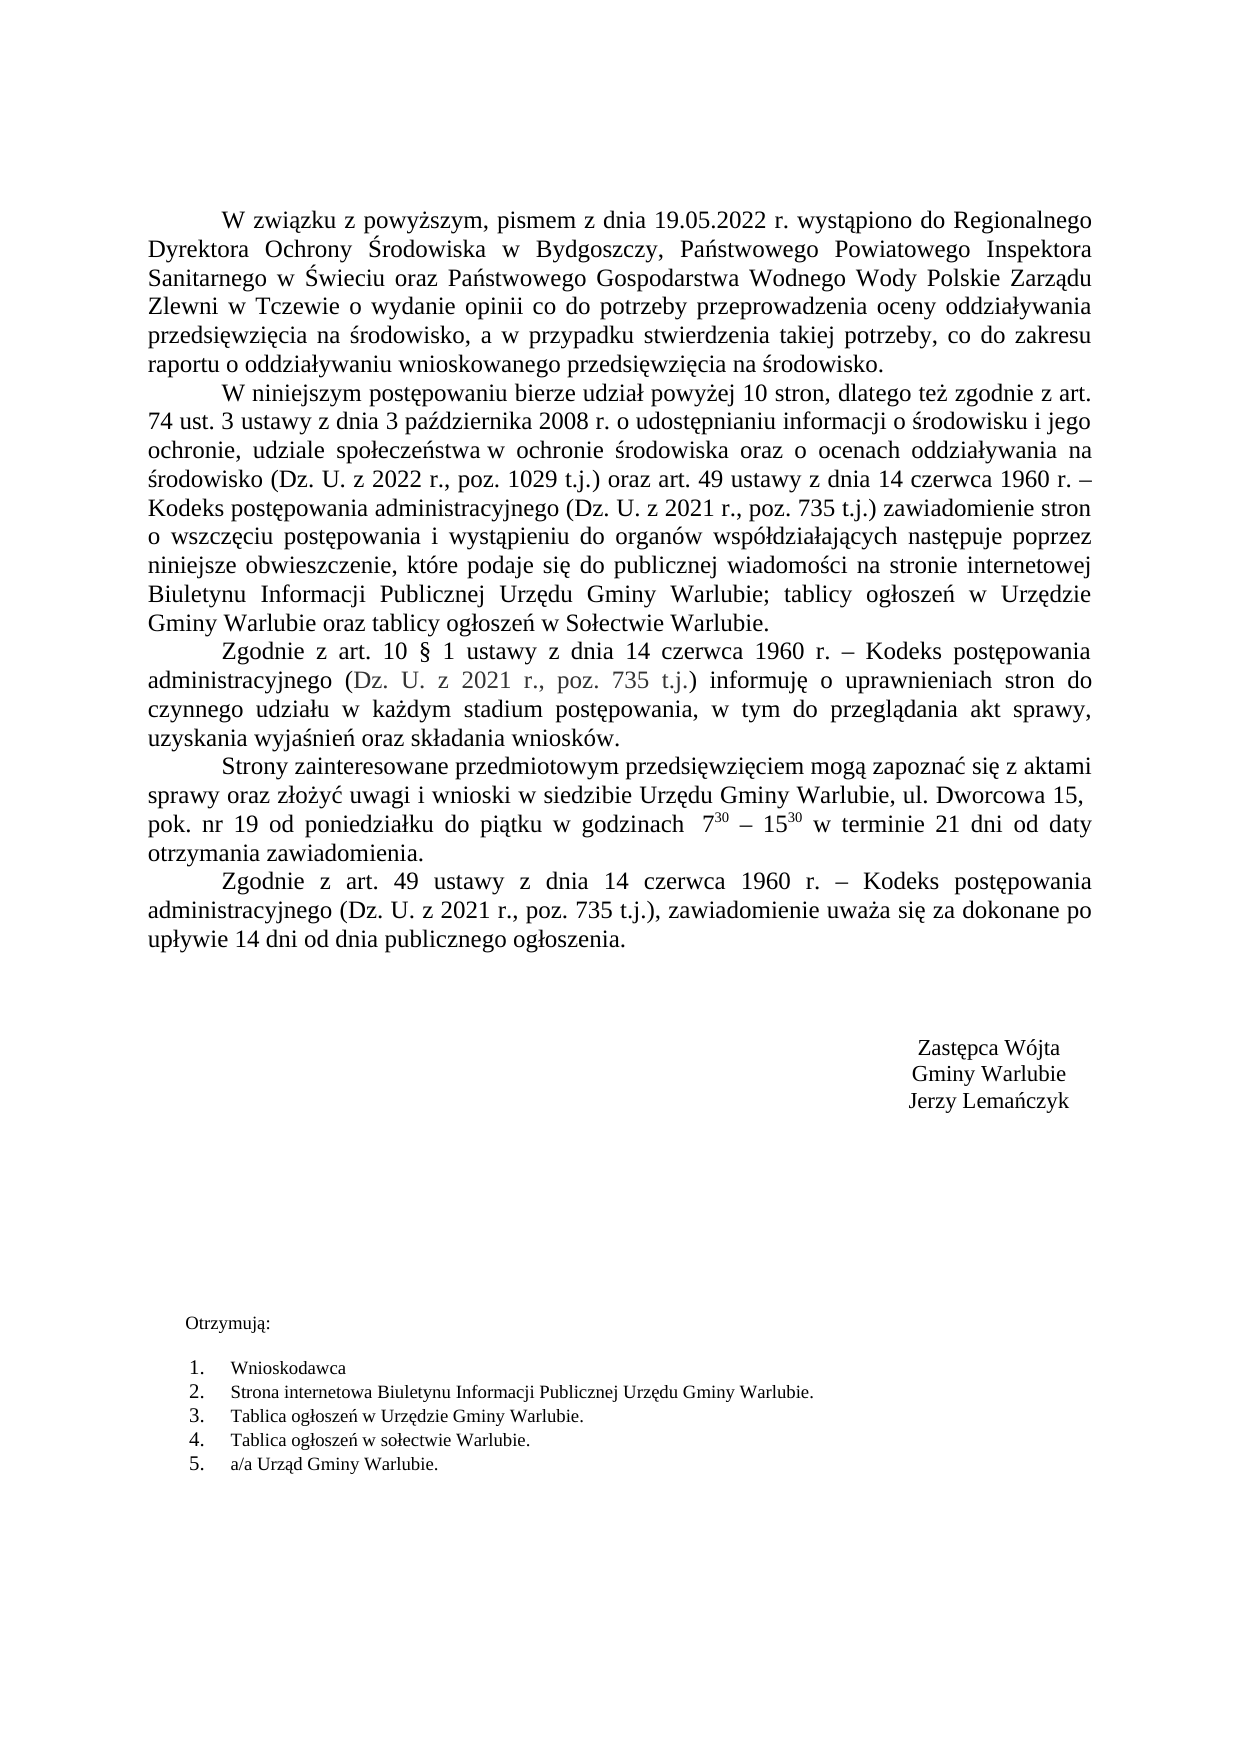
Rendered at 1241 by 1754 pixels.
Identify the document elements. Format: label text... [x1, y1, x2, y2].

list Tablica ogłoszeń w Urzędzie Gminy Warlubie. [189, 1403, 1093, 1427]
text Zgodnie z art. 10 § 1 ustawy z dnia 14 czerwca 1960 r. – Kodeks postępowania administracyjnego (Dz. U. z 2021 r., poz. 735 t.j.) informuję o uprawnieniach stron do czynnego udziału w każdym stadium postępowania, w tym do przeglądania akt sprawy, uzyskania wyjaśnień oraz składania wniosków. [148, 636, 1093, 751]
list Wnioskodawca [189, 1355, 1093, 1379]
text W niniejszym postępowaniu bierze udział powyżej 10 stron, dlatego też zgodnie z art. 74 ust. 3 ustawy z dnia 3 października 2008 r. o udostępnianiu informacji o środowisku i jego ochronie, udziale społeczeństwa w ochronie środowiska oraz o ocenach oddziaływania na środowisko (Dz. U. z 2022 r., poz. 1029 t.j.) oraz art. 49 ustawy z dnia 14 czerwca 1960 r. – Kodeks postępowania administracyjnego (Dz. U. z 2021 r., poz. 735 t.j.) zawiadomienie stron o wszczęciu postępowania i wystąpieniu do organów współdziałających następuje poprzez niniejsze obwieszczenie, które podaje się do publicznej wiadomości na stronie internetowej Biuletynu Informacji Publicznej Urzędu Gminy Warlubie; tablicy ogłoszeń w Urzędzie Gminy Warlubie oraz tablicy ogłoszeń w Sołectwie Warlubie. [148, 378, 1093, 636]
text Otrzymują: [148, 1312, 1093, 1333]
text Zastępca Wójta [811, 1034, 1093, 1060]
list Tablica ogłoszeń w sołectwie Warlubie. [189, 1427, 1093, 1451]
text Jerzy Lemańczyk [811, 1087, 1093, 1113]
text W związku z powyższym, pismem z dnia 19.05.2022 r. wystąpiono do Regionalnego Dyrektora Ochrony Środowiska w Bydgoszczy, Państwowego Powiatowego Inspektora Sanitarnego w Świeciu oraz Państwowego Gospodarstwa Wodnego Wody Polskie Zarządu Zlewni w Tczewie o wydanie opinii co do potrzeby przeprowadzenia oceny oddziaływania przedsięwzięcia na środowisko, a w przypadku stwierdzenia takiej potrzeby, co do zakresu raportu o oddziaływaniu wnioskowanego przedsięwzięcia na środowisko. [148, 205, 1093, 378]
text Strony zainteresowane przedmiotowym przedsięwzięciem mogą zapoznać się z aktami sprawy oraz złożyć uwagi i wnioski w siedzibie Urzędu Gminy Warlubie, ul. Dworcowa 15, pok. nr 19 od poniedziałku do piątku w godzinach 730 – 1530 w terminie 21 dni od daty otrzymania zawiadomienia. [148, 751, 1093, 866]
text Gminy Warlubie [811, 1060, 1093, 1087]
list a/a Urząd Gminy Warlubie. [189, 1451, 1093, 1475]
list Strona internetowa Biuletynu Informacji Publicznej Urzędu Gminy Warlubie. [189, 1379, 1093, 1403]
text Zgodnie z art. 49 ustawy z dnia 14 czerwca 1960 r. – Kodeks postępowania administracyjnego (Dz. U. z 2021 r., poz. 735 t.j.), zawiadomienie uważa się za dokonane po upływie 14 dni od dnia publicznego ogłoszenia. [148, 866, 1093, 953]
